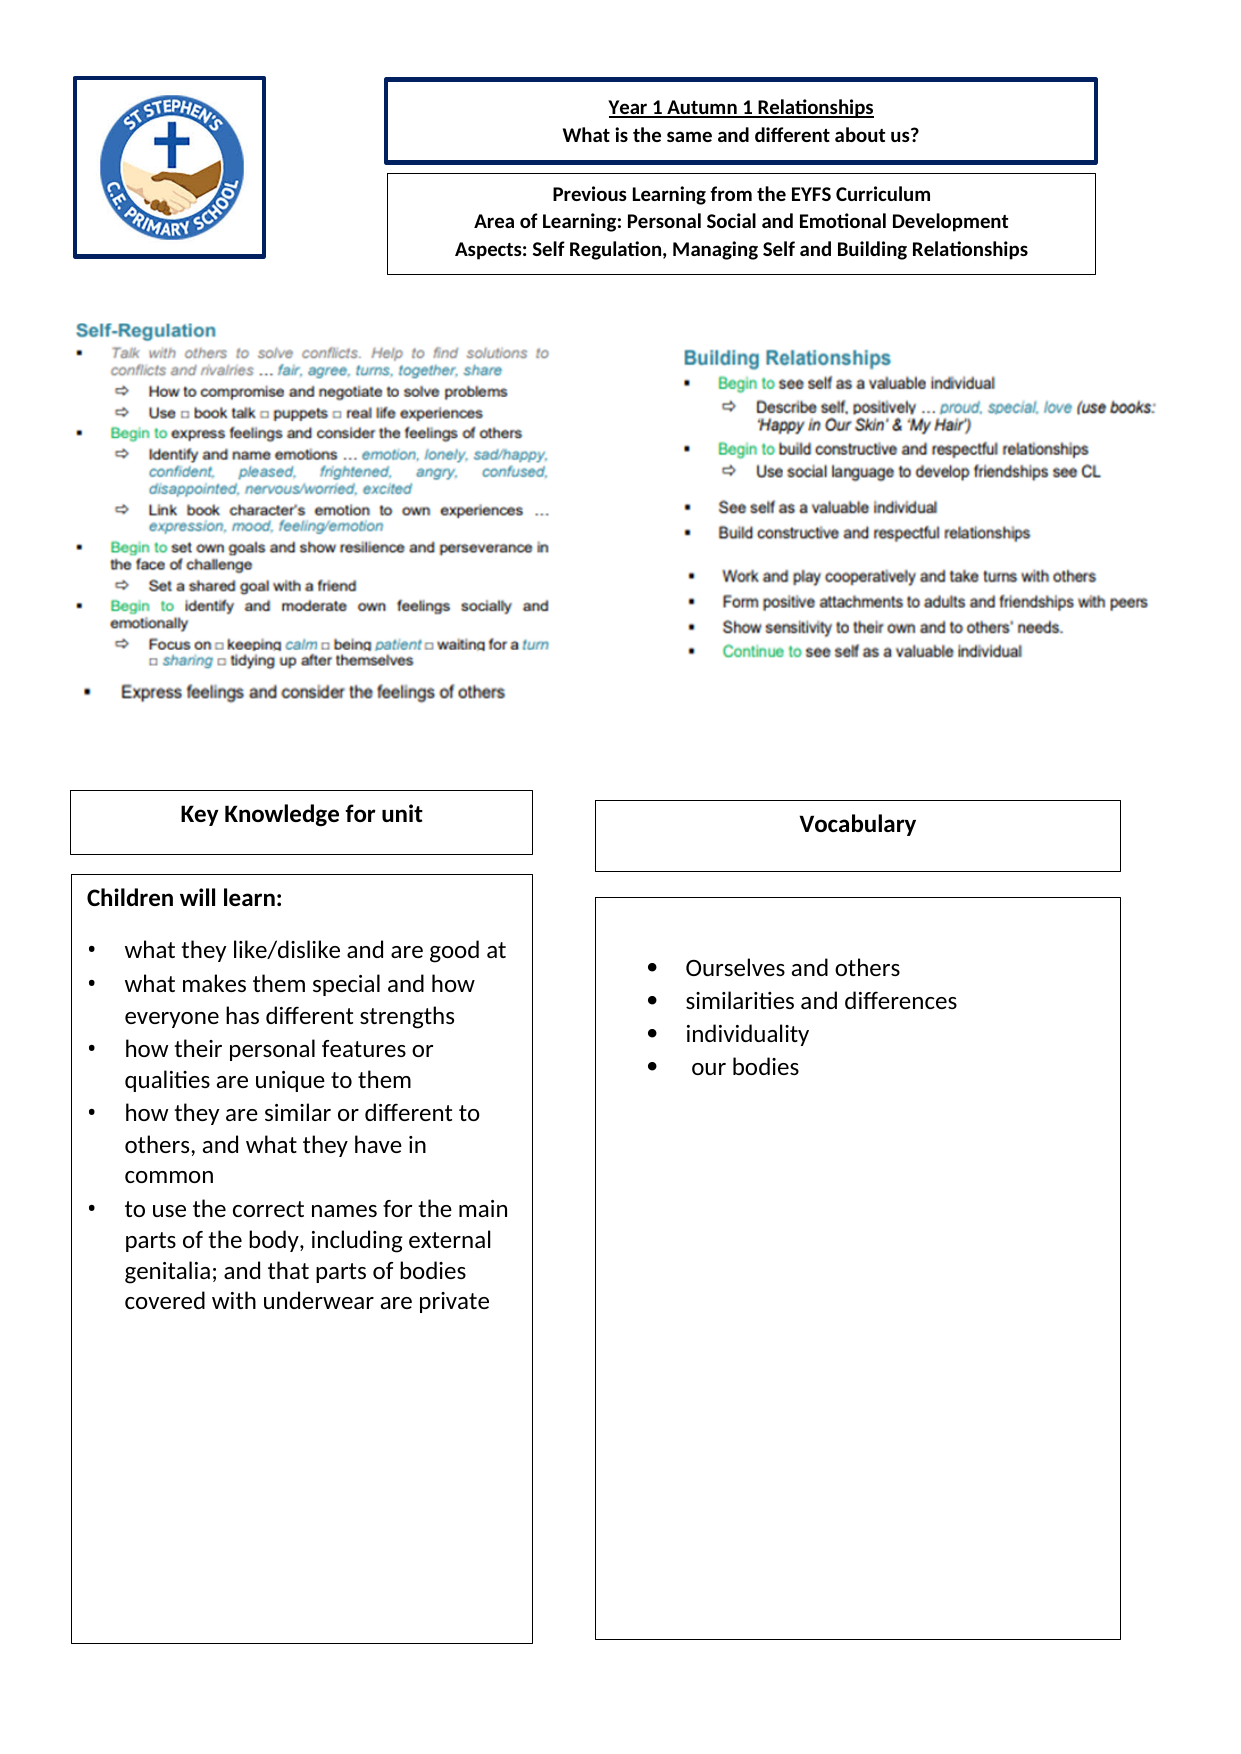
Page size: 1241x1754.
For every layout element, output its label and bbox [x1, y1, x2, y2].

picture [75, 323, 1166, 707]
picture [90, 86, 253, 249]
